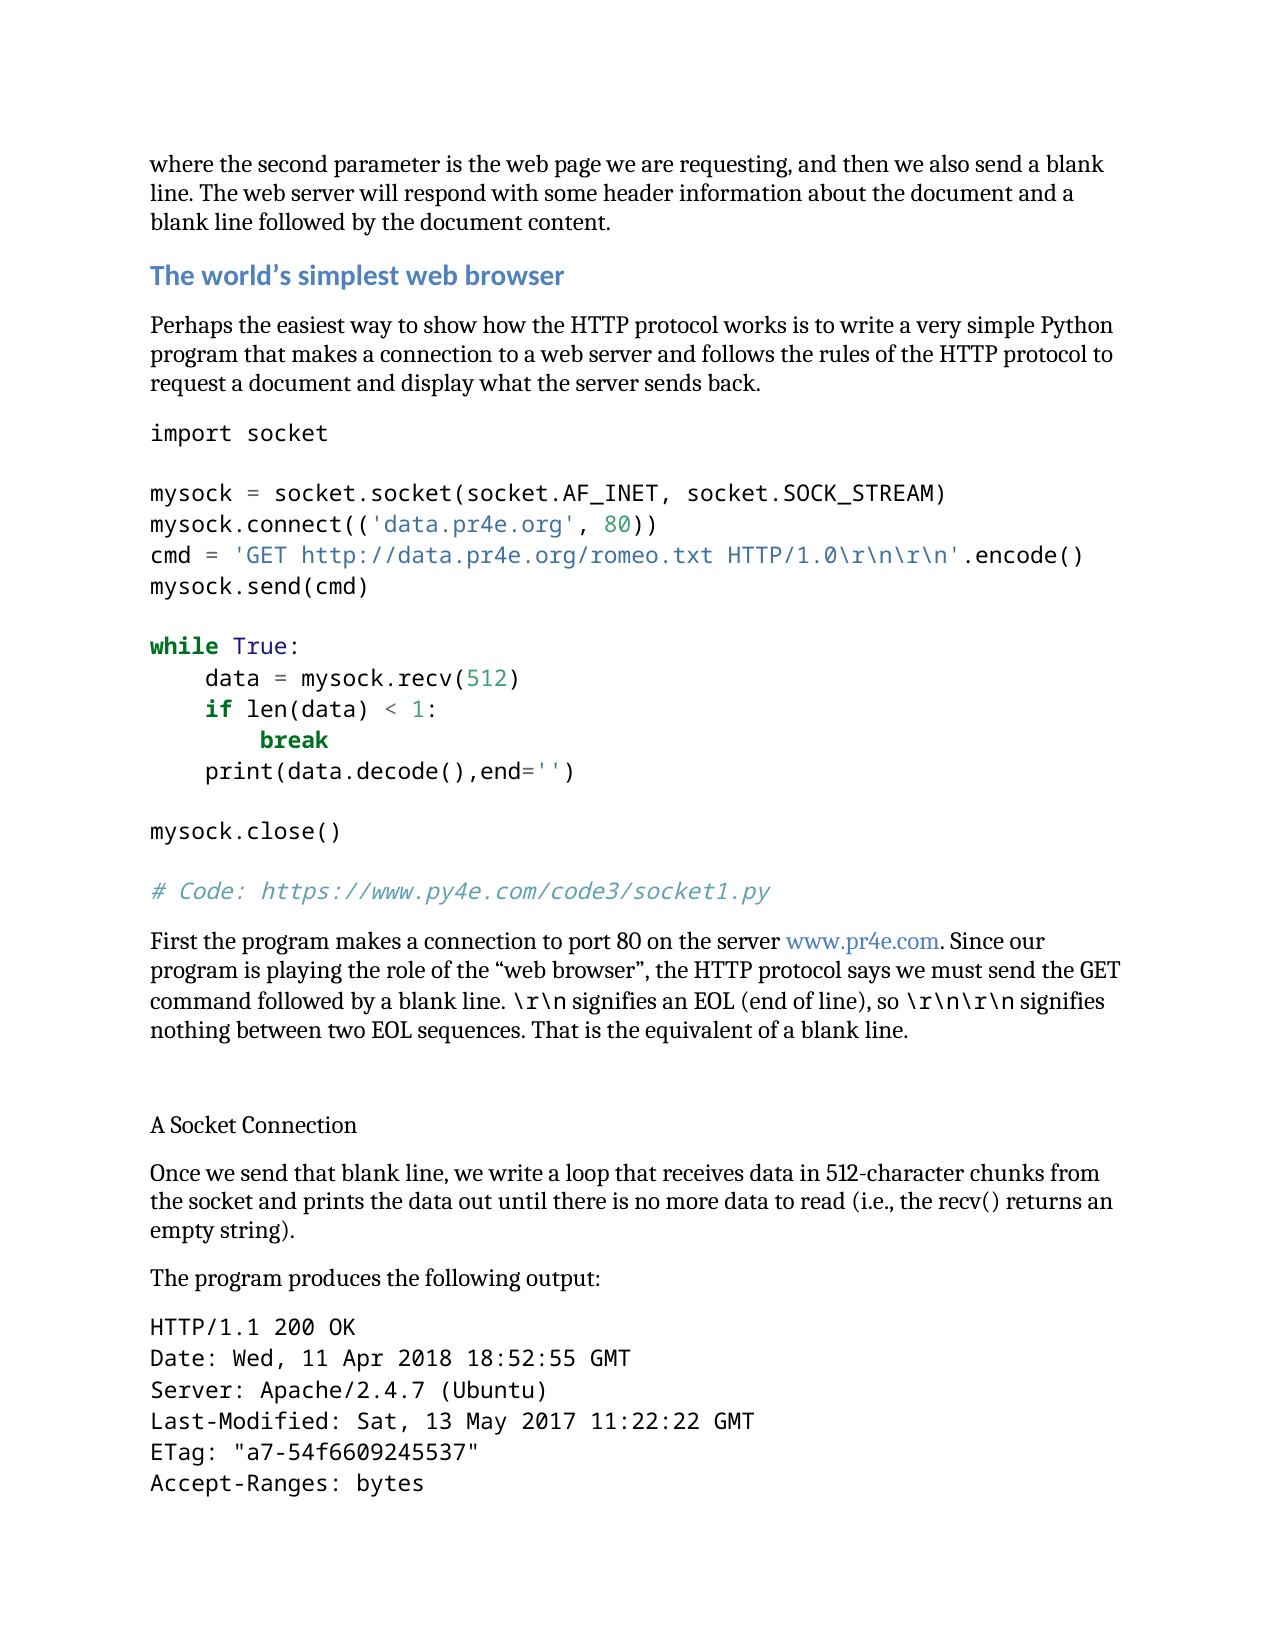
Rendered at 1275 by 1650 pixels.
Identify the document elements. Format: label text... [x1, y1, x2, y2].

text The program produces the following output: [150, 1263, 1125, 1292]
subtitle The world’s simplest web browser [150, 257, 1125, 293]
text import socket mysock = socket.socket(socket.AF_INET, socket.SOCK_STREAM) mysock.connect(('data.pr4e.org', 80)) cmd = 'GET http://data.pr4e.org/romeo.txt HTTP/1.0\r\n\r\n'.encode() mysock.send(cmd) while True: data = mysock.recv(512) if len(data) < 1: break print(data.decode(),end='') mysock.close() # Code: https://www.py4e.com/code3/socket1.py [150, 416, 1125, 906]
text Perhaps the easiest way to show how the HTTP protocol works is to write a very simple Python program that makes a connection to a web server and follows the rules of the HTTP protocol to request a document and display what the server sends back. [150, 311, 1125, 398]
text Once we send that blank line, we write a loop that receives data in 512-character chunks from the socket and prints the data out until there is no more data to read (i.e., the recv() returns an empty string). [150, 1158, 1125, 1245]
text First the program makes a connection to port 80 on the server www.pr4e.com. Since our program is playing the role of the “web browser”, the HTTP protocol says we must send the GET command followed by a blank line. \r\n signifies an EOL (end of line), so \r\n\r\n signifies nothing between two EOL sequences. That is the equivalent of a blank line. [150, 927, 1125, 1045]
text where the second parameter is the web page we are requesting, and then we also send a blank line. The web server will respond with some header information about the document and a blank line followed by the document content. [150, 150, 1125, 236]
text A Socket Connection [150, 1111, 1125, 1140]
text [150, 1311, 1125, 1498]
